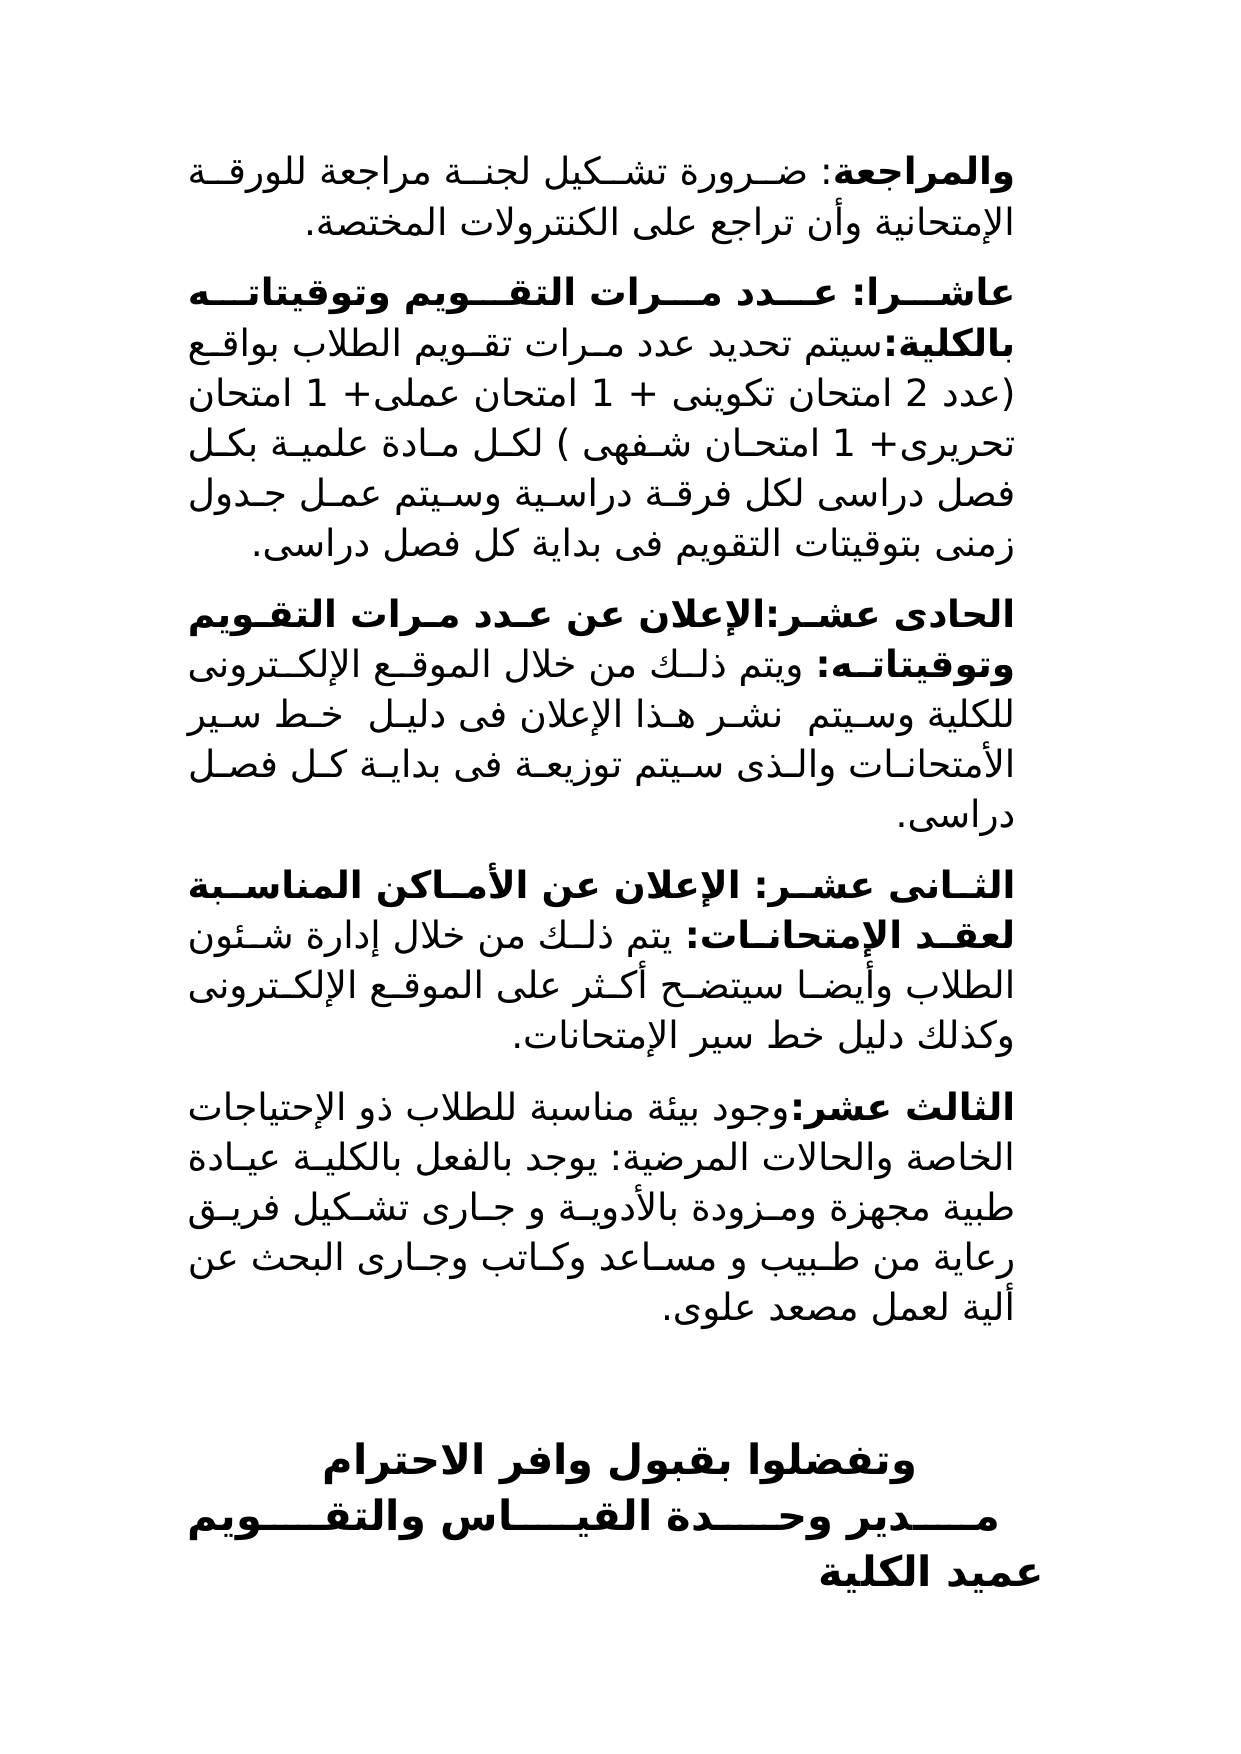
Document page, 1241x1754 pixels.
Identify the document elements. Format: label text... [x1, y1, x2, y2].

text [187, 150, 1015, 244]
text الحادى عشر:الإعلان عن عدد مرات التقويم وتوقيتاته: ويتم ذلك من خلال الموقع الإلكترونى للكلية وسيتم نشر هذا الإعلان فى دليل خط سير الأمتحانات والذى سيتم توزيعة فى بداية كل فصل دراسى. [187, 592, 1015, 837]
text الثالث عشر:وجود بيئة مناسبة للطلاب ذو الإحتياجات الخاصة والحالات المرضية: يوجد بالفعل بالكلية عيادة طبية مجهزة ومزودة بالأدوية و جارى تشكيل فريق رعاية من طبيب و مساعد وكاتب وجارى البحث عن ألية لعمل مصعد علوى. [187, 1085, 1015, 1329]
text عاشرا: عدد مرات التقويم وتوقيتاته بالكلية:سيتم تحديد عدد مرات تقويم الطلاب بواقع (عدد 2 امتحان تكوينى + 1 امتحان عملى+ 1 امتحان تحريرى+ 1 امتحان شفهى ) لكل مادة علمية بكل فصل دراسى لكل فرقة دراسية وسيتم عمل جدول زمنى بتوقيتات التقويم فى بداية كل فصل دراسى. [187, 271, 1015, 565]
text مدير وحدة القياس والتقويم عميد الكلية [187, 1492, 1073, 1596]
text الثانى عشر: الإعلان عن الأماكن المناسبة لعقد الإمتحانات: يتم ذلك من خلال إدارة شئون الطلاب وأيضا سيتضح أكثر على الموقع الإلكترونى وكذلك دليل خط سير الإمتحانات. [187, 864, 1015, 1058]
text وتفضلوا بقبول وافر الاحترام [187, 1436, 1053, 1484]
